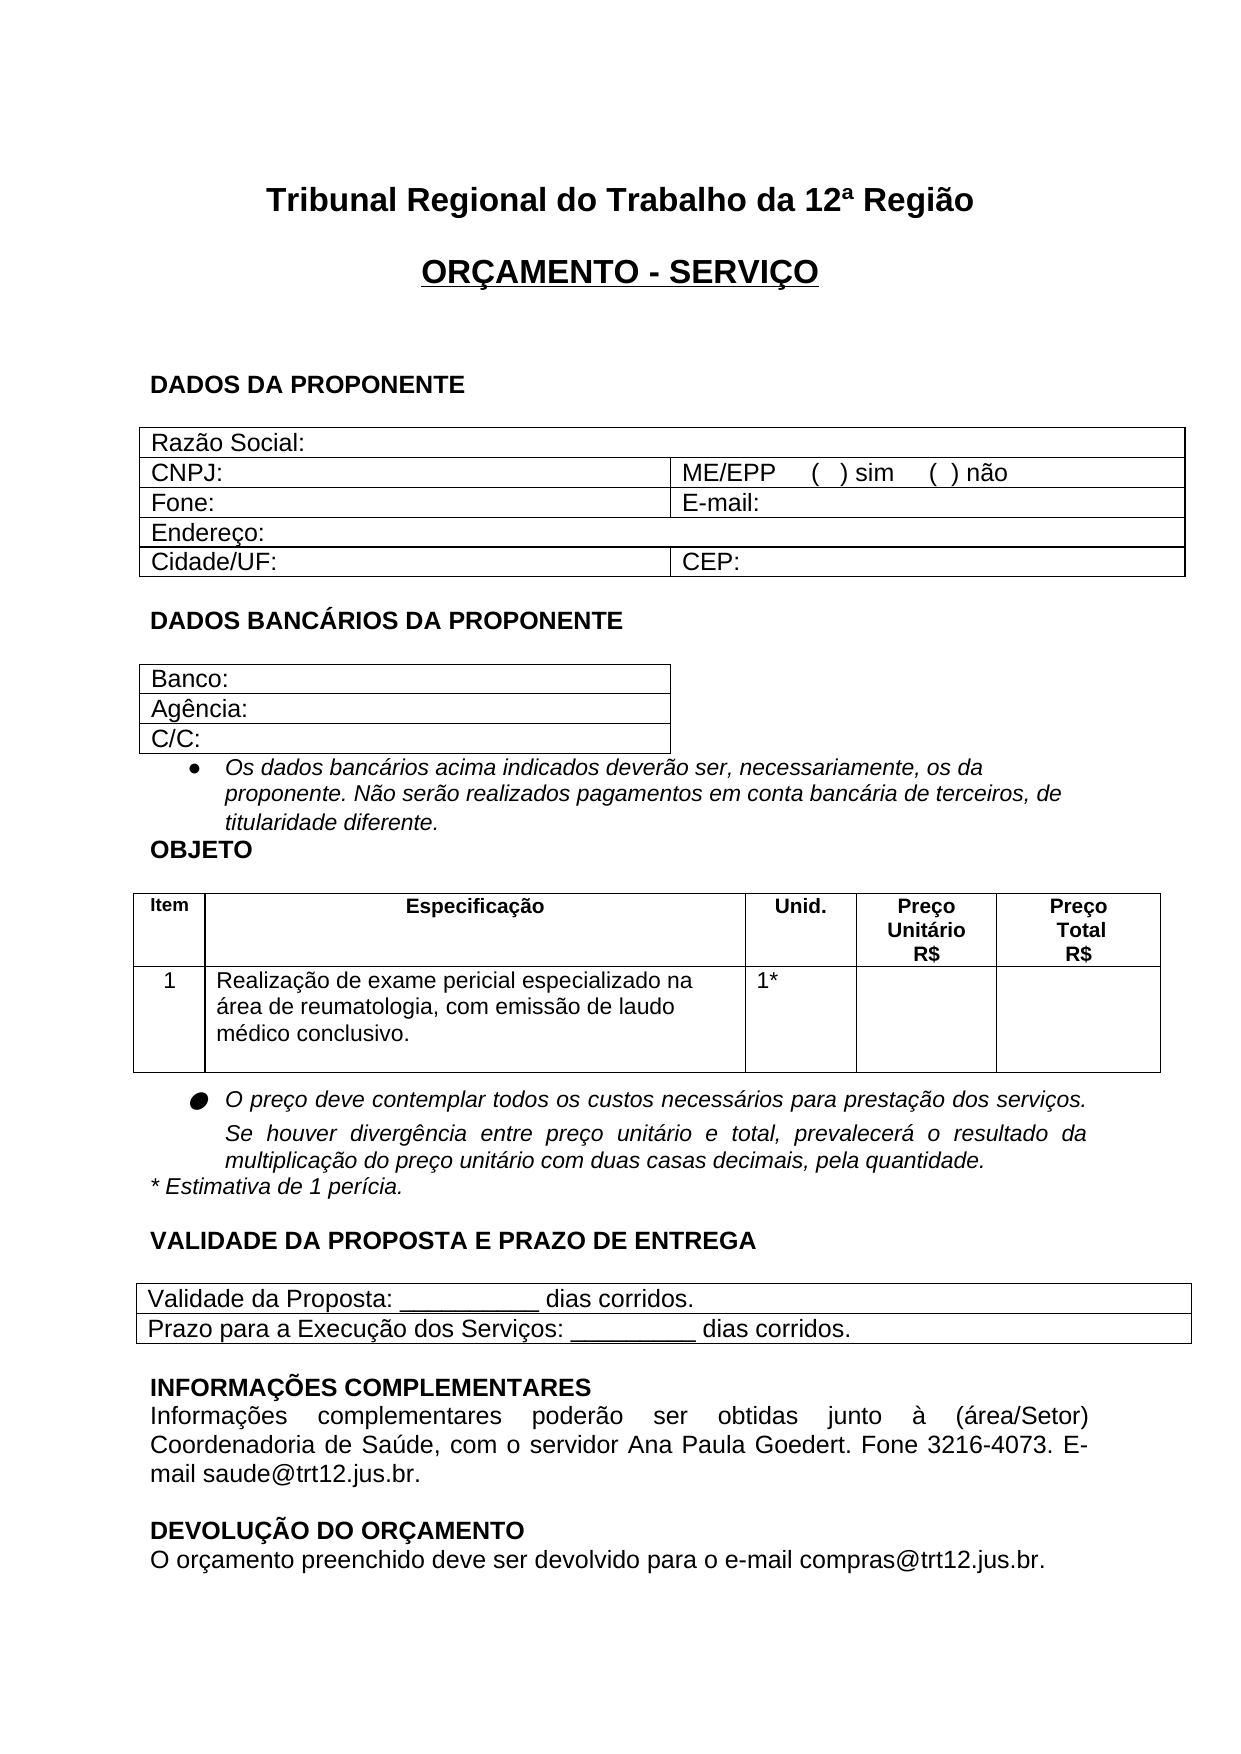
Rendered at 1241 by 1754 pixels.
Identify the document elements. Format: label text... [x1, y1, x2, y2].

table_header Banco: [140, 665, 670, 693]
table_cell C/C: [140, 724, 670, 753]
table_cell [857, 967, 996, 1072]
table_cell Agência: [140, 694, 670, 723]
table_header Razão Social: [140, 428, 1184, 457]
text ORÇAMENTO - SERVIÇO [150, 252, 1090, 291]
text VALIDADE DA PROPOSTA E PRAZO DE ENTREGA [150, 1226, 1090, 1254]
table_header Item [134, 894, 204, 966]
text DADOS DA PROPONENTE [150, 370, 1090, 398]
table_cell CNPJ: [140, 458, 670, 487]
table_cell Realização de exame pericial especializado na área de reumatologia, com emissão de laudo médico conclusivo. [206, 967, 745, 1072]
table_header Especificação [206, 894, 745, 966]
table_cell CEP: [671, 548, 1184, 576]
text Informações complementares poderão ser obtidas junto à (área/Setor) Coordenadoria de Saúde, com o servidor Ana Paula Goedert. Fone 3216-4073. E-mail saude@trt12.jus.br. [150, 1401, 1090, 1487]
text * Estimativa de 1 perícia. [150, 1173, 1090, 1199]
table_cell E-mail: [671, 488, 1184, 517]
text Tribunal Regional do Trabalho da 12ª Região [150, 180, 1090, 219]
table_cell Prazo para a Execução dos Serviços: _________ dias corridos. [137, 1314, 1191, 1343]
text DEVOLUÇÃO DO ORÇAMENTO [150, 1516, 1090, 1545]
list Os dados bancários acima indicados deverão ser, necessariamente, os da proponente. Não serão realizados pagamentos em conta bancária de terceiros, de titularidade diferente. [187, 754, 1090, 835]
table_cell 1 [134, 967, 204, 1072]
table_cell Endereço: [140, 518, 1184, 546]
table_cell [997, 967, 1160, 1072]
table_cell Cidade/UF: [140, 548, 670, 576]
text OBJETO [150, 835, 1090, 864]
list O preço deve contemplar todos os custos necessários para prestação dos serviços. Se houver divergência entre preço unitário e total, prevalecerá o resultado da multiplicação do preço unitário com duas casas decimais, pela quantidade. [187, 1073, 1090, 1173]
table_cell Fone: [140, 488, 670, 517]
text DADOS BANCÁRIOS DA PROPONENTE [150, 606, 1090, 635]
table_header Preço Total R$ [997, 894, 1160, 966]
table_header Validade da Proposta: __________ dias corridos. [137, 1284, 1191, 1313]
table_header Unid. [746, 894, 856, 966]
table_cell ME/EPP ( ) sim ( ) não [671, 458, 1184, 487]
text INFORMAÇÕES COMPLEMENTARES [150, 1372, 1090, 1401]
text O orçamento preenchido deve ser devolvido para o e-mail compras@trt12.jus.br. [150, 1545, 1090, 1574]
table_cell 1* [746, 967, 856, 1072]
table_header Preço Unitário R$ [857, 894, 996, 966]
